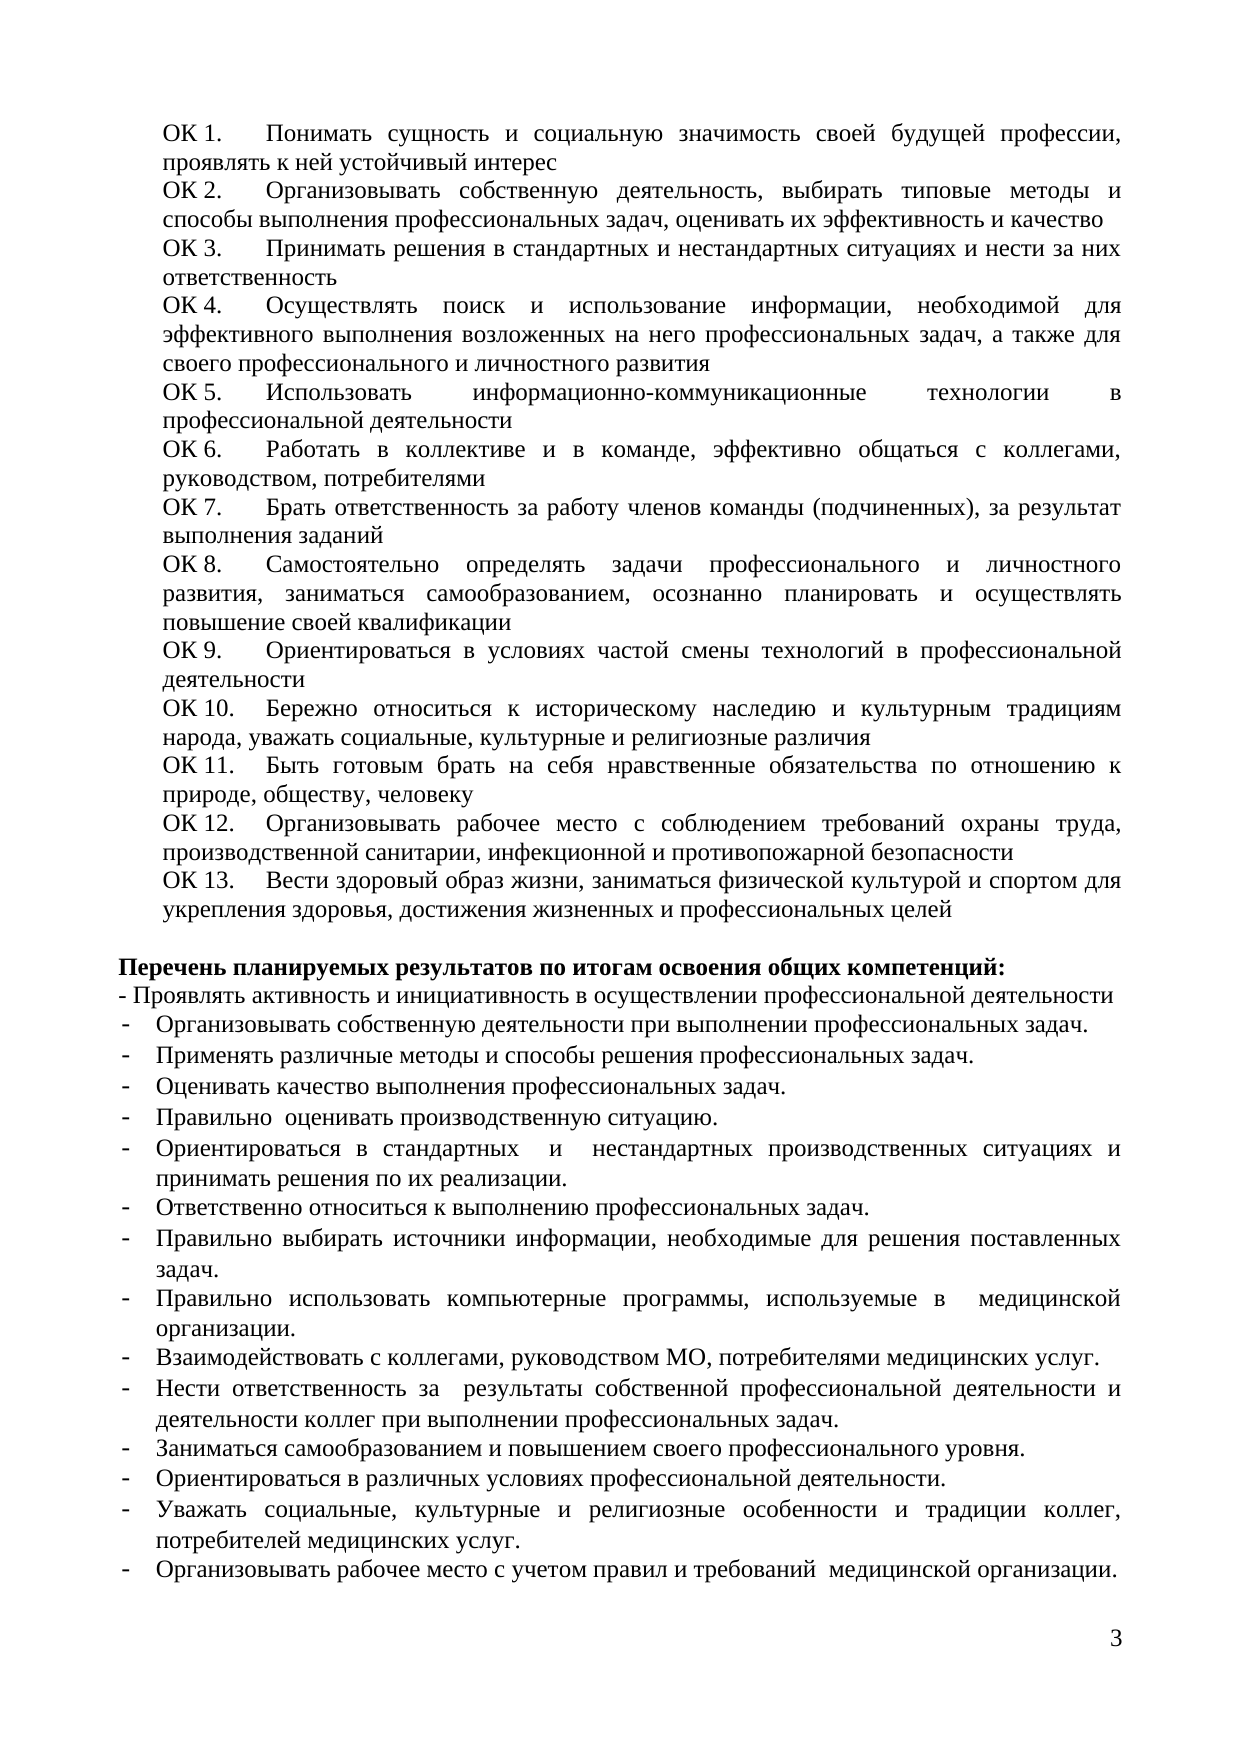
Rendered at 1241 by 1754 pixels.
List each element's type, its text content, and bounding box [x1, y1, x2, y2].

text ОК 4. Осуществлять поиск и использование информации, необходимой для эффективного выполнения возложенных на него профессиональных задач, а также для своего профессионального и личностного развития [162, 291, 1122, 377]
list Ответственно относиться к выполнению профессиональных задач. [118, 1192, 1122, 1223]
text ОК 13. Вести здоровый образ жизни, заниматься физической культурой и спортом для укрепления здоровья, достижения жизненных и профессиональных целей [162, 866, 1122, 923]
text ОК 8. Самостоятельно определять задачи профессионального и личностного развития, заниматься самообразованием, осознанно планировать и осуществлять повышение своей квалификации [162, 549, 1122, 636]
list Правильно выбирать источники информации, необходимые для решения поставленных задач. [118, 1223, 1122, 1283]
text ОК 11. Быть готовым брать на себя нравственные обязательства по отношению к природе, обществу, человеку [162, 751, 1122, 808]
text - Проявлять активность и инициативность в осуществлении профессиональной деятельности [118, 981, 1122, 1009]
list Организовывать собственную деятельности при выполнении профессиональных задач. [118, 1009, 1122, 1040]
text ОК 2. Организовывать собственную деятельность, выбирать типовые методы и способы выполнения профессиональных задач, оценивать их эффективность и качество [162, 176, 1122, 233]
text ОК 3. Принимать решения в стандартных и нестандартных ситуациях и нести за них ответственность [162, 233, 1122, 291]
text ОК 6. Работать в коллективе и в команде, эффективно общаться с коллегами, руководством, потребителями [162, 434, 1122, 492]
text ОК 5. Использовать информационно-коммуникационные технологии в профессиональной деятельности [162, 377, 1122, 434]
list Нести ответственность за результаты собственной профессиональной деятельности и деятельности коллег при выполнении профессиональных задач. [118, 1373, 1122, 1433]
list Уважать социальные, культурные и религиозные особенности и традиции коллег, потребителей медицинских услуг. [118, 1494, 1122, 1554]
list Применять различные методы и способы решения профессиональных задач. [118, 1040, 1122, 1071]
text ОК 9. Ориентироваться в условиях частой смены технологий в профессиональной деятельности [162, 636, 1122, 693]
list Взаимодействовать с коллегами, руководством МО, потребителями медицинских услуг. [118, 1342, 1122, 1373]
list Организовывать рабочее место с учетом правил и требований медицинской организации. [118, 1554, 1122, 1585]
list Ориентироваться в различных условиях профессиональной деятельности. [118, 1463, 1122, 1494]
list Правильно оценивать производственную ситуацию. [118, 1102, 1122, 1133]
list Заниматься самообразованием и повышением своего профессионального уровня. [118, 1433, 1122, 1463]
list Ориентироваться в стандартных и нестандартных производственных ситуациях и принимать решения по их реализации. [118, 1133, 1122, 1192]
text ОК 10. Бережно относиться к историческому наследию и культурным традициям народа, уважать социальные, культурные и религиозные различия [162, 693, 1122, 751]
text ОК 12. Организовывать рабочее место с соблюдением требований охраны труда, производственной санитарии, инфекционной и противопожарной безопасности [162, 808, 1122, 866]
list Оценивать качество выполнения профессиональных задач. [118, 1071, 1122, 1102]
text Перечень планируемых результатов по итогам освоения общих компетенций: [118, 952, 1122, 981]
list Правильно использовать компьютерные программы, используемые в медицинской организации. [118, 1283, 1122, 1342]
text ОК 7. Брать ответственность за работу членов команды (подчиненных), за результат выполнения заданий [162, 492, 1122, 549]
text ОК 1. Понимать сущность и социальную значимость своей будущей профессии, проявлять к ней устойчивый интерес [162, 118, 1122, 176]
